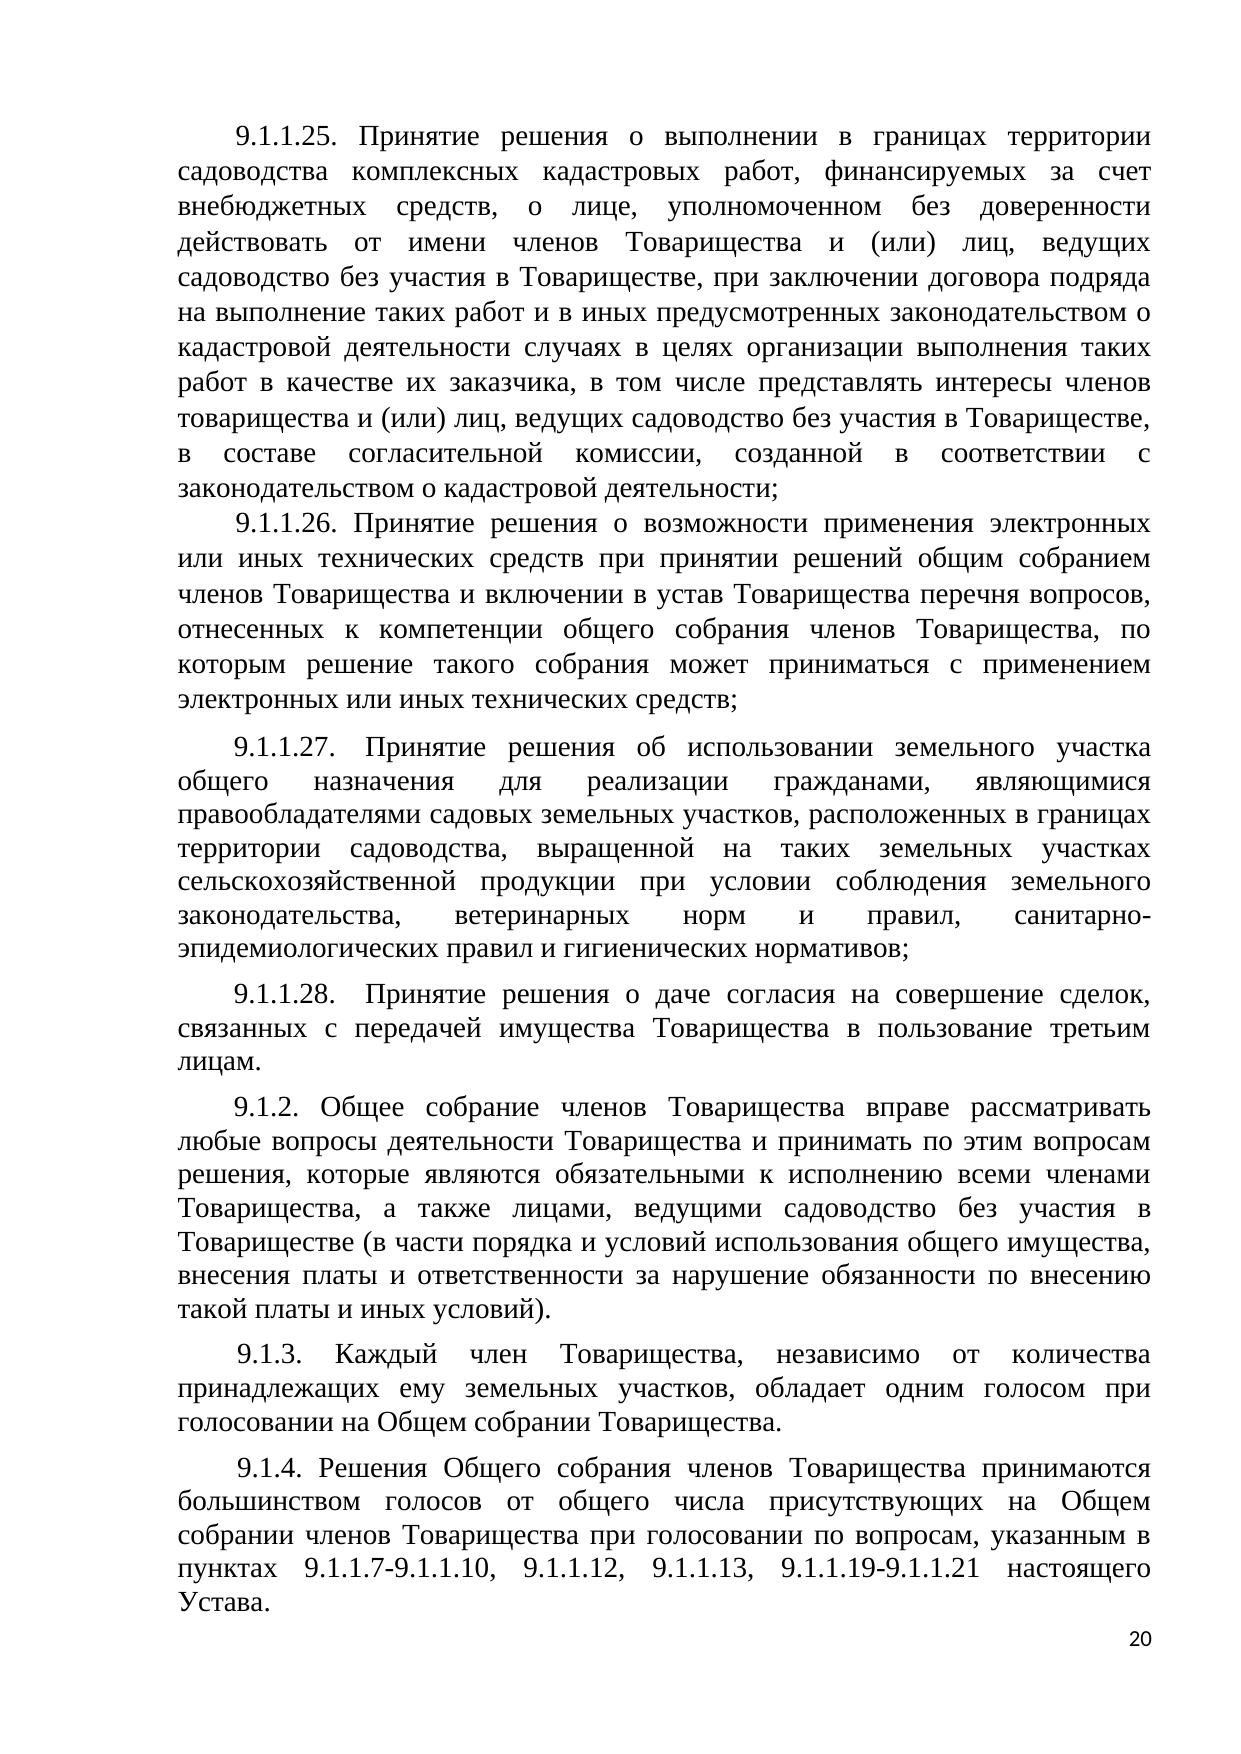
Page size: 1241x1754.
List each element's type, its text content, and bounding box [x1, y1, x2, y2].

text 9.1.1.25. Принятие решения о выполнении в границах территории садоводства комплексных кадастровых работ, финансируемых за счет внебюджетных средств, о лице, уполномоченном без доверенности действовать от имени членов Товарищества и (или) лиц, ведущих садоводство без участия в Товариществе, при заключении договора подряда на выполнение таких работ и в иных предусмотренных законодательством о кадастровой деятельности случаях в целях организации выполнения таких работ в качестве их заказчика, в том числе представлять интересы членов товарищества и (или) лиц, ведущих садоводство без участия в Товариществе, в составе согласительной комиссии, созданной в соответствии с законодательством о кадастровой деятельности; [177, 118, 1152, 504]
text 9.1.4. Решения Общего собрания членов Товарищества принимаются большинством голосов от общего числа присутствующих на Общем собрании членов Товарищества при голосовании по вопросам, указанным в пунктах 9.1.1.7-9.1.1.10, 9.1.1.12, 9.1.1.13, 9.1.1.19-9.1.1.21 настоящего Устава. [177, 1450, 1152, 1617]
text 9.1.1.26. Принятие решения о возможности применения электронных или иных технических средств при принятии решений общим собранием членов Товарищества и включении в устав Товарищества перечня вопросов, отнесенных к компетенции общего собрания членов Товарищества, по которым решение такого собрания может приниматься с применением электронных или иных технических средств; [177, 505, 1152, 715]
text 9.1.2. Общее собрание членов Товарищества вправе рассматривать любые вопросы деятельности Товарищества и принимать по этим вопросам решения, которые являются обязательными к исполнению всеми членами Товарищества, а также лицами, ведущими садоводство без участия в Товариществе (в части порядка и условий использования общего имущества, внесения платы и ответственности за нарушение обязанности по внесению такой платы и иных условий). [177, 1089, 1152, 1324]
list Принятие решения об использовании земельного участка общего назначения для реализации гражданами, являющимися правообладателями садовых земельных участков, расположенных в границах территории садоводства, выращенной на таких земельных участках сельскохозяйственной продукции при условии соблюдения земельного законодательства, ветеринарных норм и правил, санитарно-эпидемиологических правил и гигиенических нормативов; [177, 729, 1152, 964]
text 9.1.3. Каждый член Товарищества, независимо от количества принадлежащих ему земельных участков, обладает одним голосом при голосовании на Общем собрании Товарищества. [177, 1337, 1152, 1437]
list Принятие решения о даче согласия на совершение сделок, связанных с передачей имущества Товарищества в пользование третьим лицам. [177, 976, 1152, 1077]
